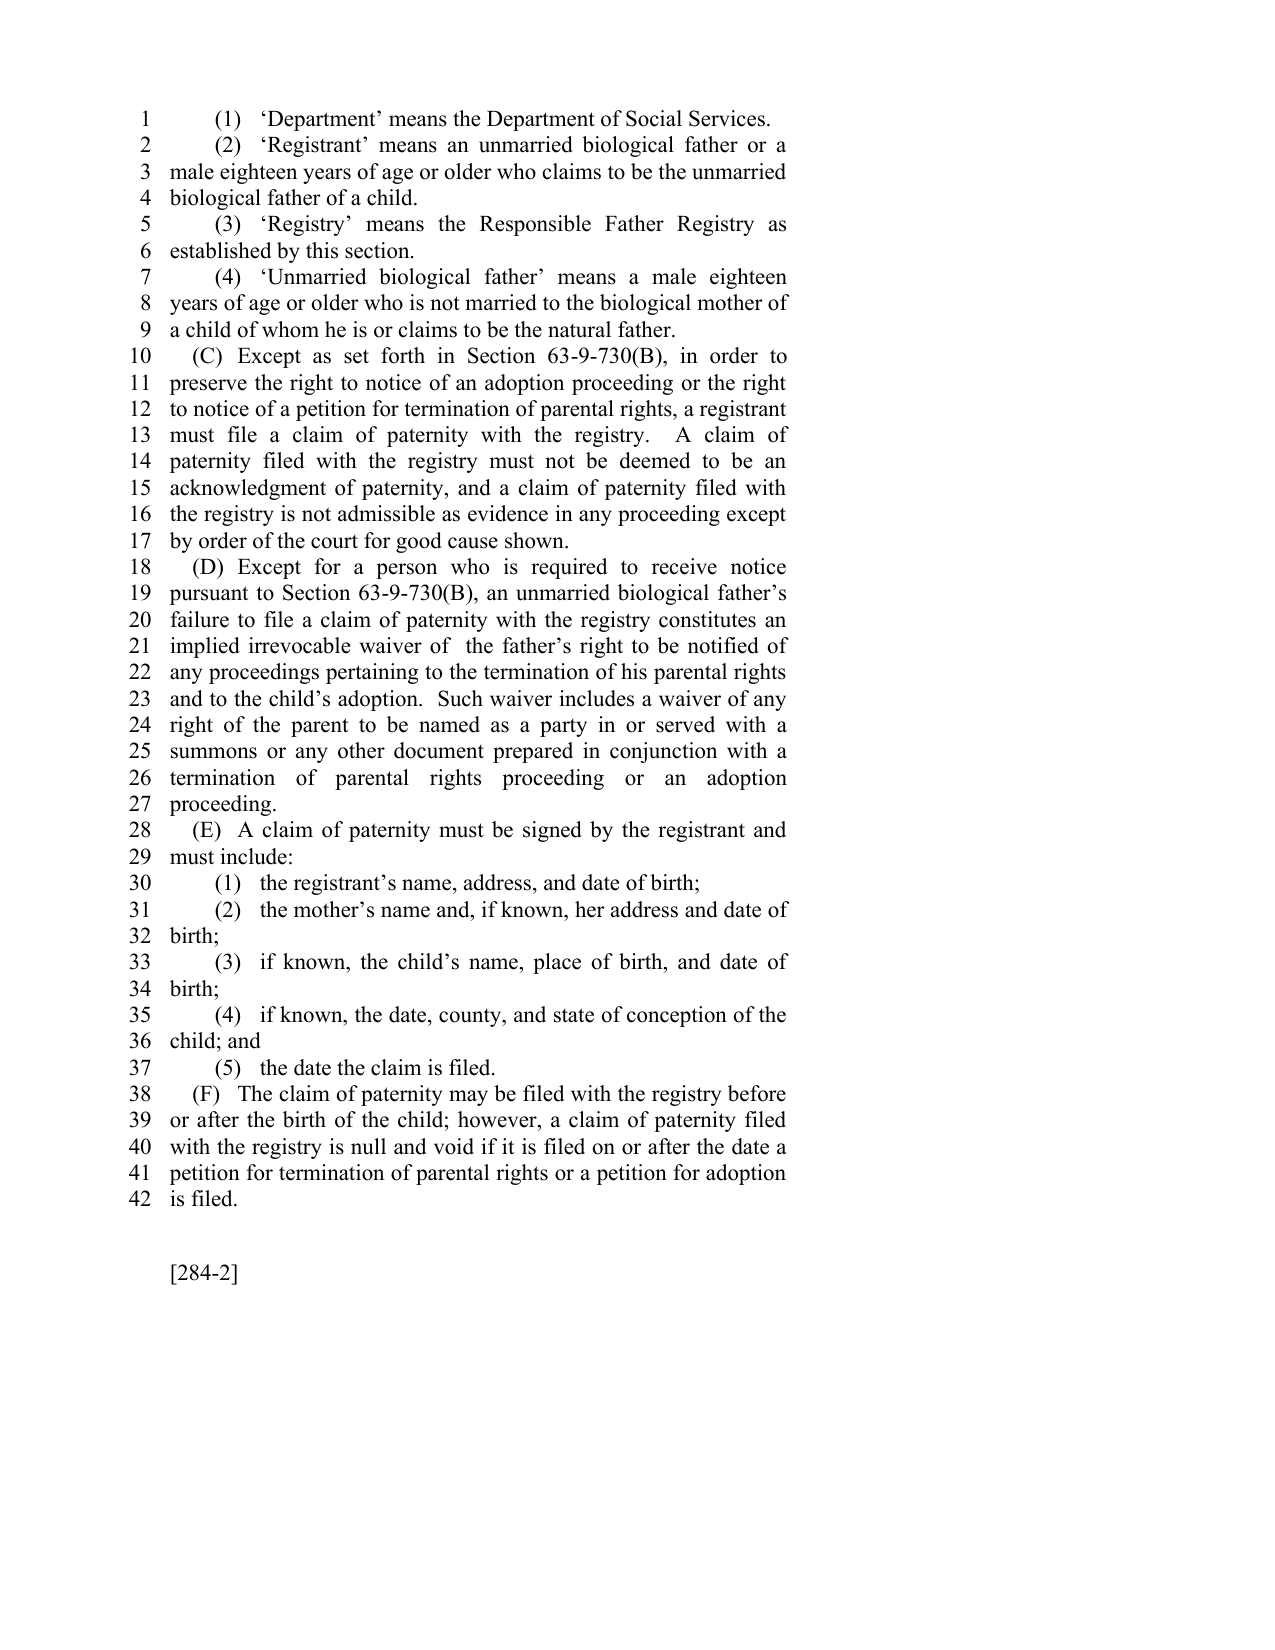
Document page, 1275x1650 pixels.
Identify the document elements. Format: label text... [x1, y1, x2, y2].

text (E) A claim of paternity must be signed by the registrant and must include: [169, 817, 787, 869]
text (1) the registrant’s name, address, and date of birth; [169, 869, 787, 896]
text (3) ‘Registry’ means the Responsible Father Registry as established by this section. [169, 210, 787, 263]
text (3) if known, the child’s name, place of birth, and date of birth; [169, 948, 787, 1001]
text (D) Except for a person who is required to receive notice pursuant to Section 63-9-730(B), an unmarried biological father’s failure to file a claim of paternity with the registry constitutes an implied irrevocable waiver of the father’s right to be notified of any proceedings pertaining to the termination of his parental rights and to the child’s adoption. Such waiver includes a waiver of any right of the parent to be named as a party in or served with a summons or any other document prepared in conjunction with a termination of parental rights proceeding or an adoption proceeding. [169, 553, 787, 817]
text (C) Except as set forth in Section 63-9-730(B), in order to preserve the right to notice of an adoption proceeding or the right to notice of a petition for termination of parental rights, a registrant must file a claim of paternity with the registry. A claim of paternity filed with the registry must not be deemed to be an acknowledgment of paternity, and a claim of paternity filed with the registry is not admissible as evidence in any proceeding except by order of the court for good cause shown. [169, 342, 787, 553]
text (1) ‘Department’ means the Department of Social Services. [169, 105, 787, 131]
text (2) the mother’s name and, if known, her address and date of birth; [169, 896, 787, 948]
text (5) the date the claim is filed. [169, 1054, 787, 1080]
text (4) ‘Unmarried biological father’ means a male eighteen years of age or older who is not married to the biological mother of a child of whom he is or claims to be the natural father. [169, 263, 787, 342]
text (2) ‘Registrant’ means an unmarried biological father or a male eighteen years of age or older who claims to be the unmarried biological father of a child. [169, 131, 787, 210]
text (F) The claim of paternity may be filed with the registry before or after the birth of the child; however, a claim of paternity filed with the registry is null and void if it is filed on or after the date a petition for termination of parental rights or a petition for adoption is filed. [169, 1080, 787, 1212]
text (4) if known, the date, county, and state of conception of the child; and [169, 1001, 787, 1054]
